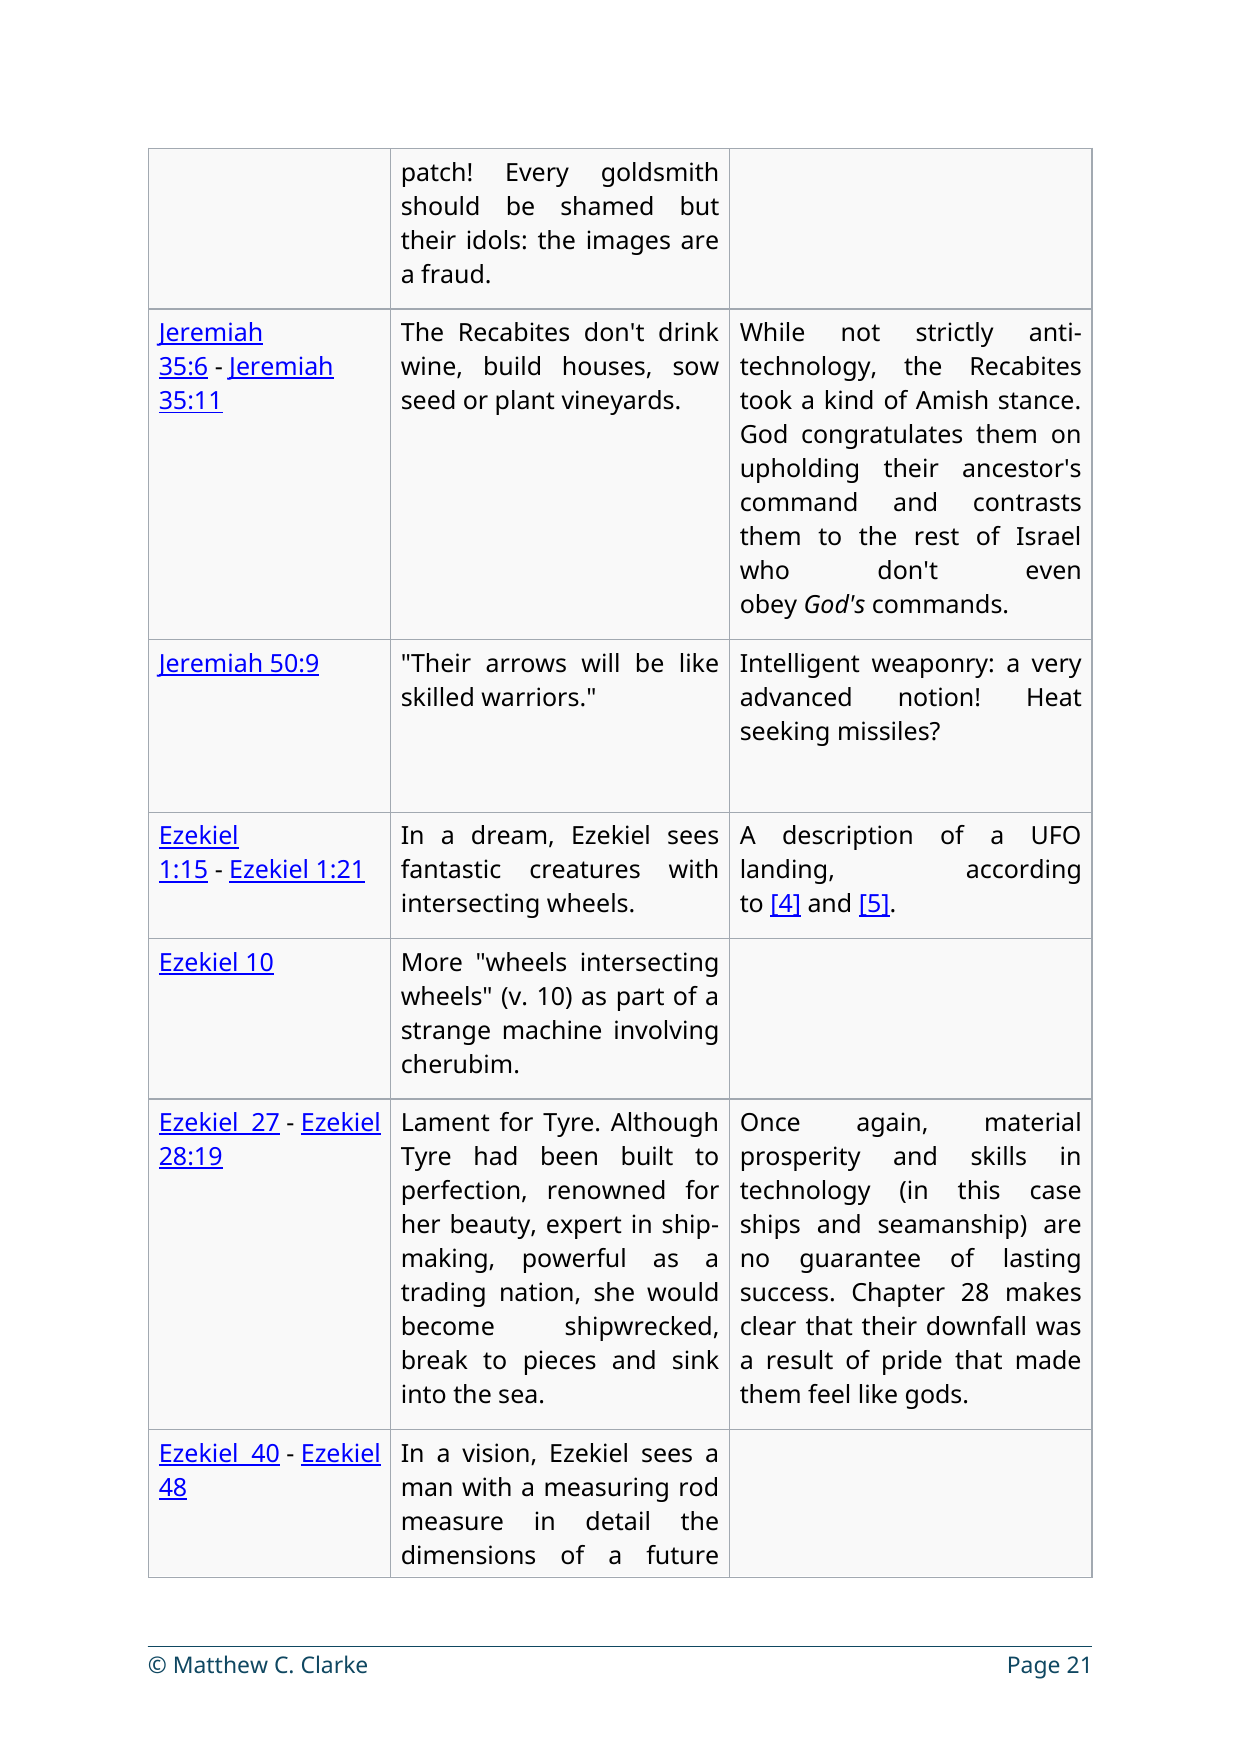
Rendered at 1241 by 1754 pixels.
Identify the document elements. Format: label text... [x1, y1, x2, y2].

table_cell [730, 939, 1091, 1098]
table_cell [730, 1430, 1091, 1576]
table_cell "Their arrows will be like skilled warriors." [391, 640, 729, 811]
table_cell Intelligent weaponry: a very advanced notion! Heat seeking missiles? [730, 640, 1091, 811]
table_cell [149, 149, 390, 308]
table_cell While not strictly anti-technology, the Recabites took a kind of Amish stance. God congratulates them on upholding their ancestor's command and contrasts them to the rest of Israel who don't even obey God's commands. [730, 310, 1091, 639]
table_cell The Recabites don't drink wine, build houses, sow seed or plant vineyards. [391, 310, 729, 639]
table_cell Once again, material prosperity and skills in technology (in this case ships and seamanship) are no guarantee of lasting success. Chapter 28 makes clear that their downfall was a result of pride that made them feel like gods. [730, 1100, 1091, 1429]
table_cell Lament for Tyre. Although Tyre had been built to perfection, renowned for her beauty, expert in ship-making, powerful as a trading nation, she would become shipwrecked, break to pieces and sink into the sea. [391, 1100, 729, 1429]
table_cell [391, 1430, 729, 1576]
table_cell More "wheels intersecting wheels" (v. 10) as part of a strange machine involving cherubim. [391, 939, 729, 1098]
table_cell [730, 149, 1091, 308]
table_cell Ezekiel 1:15 - Ezekiel 1:21 [149, 813, 390, 938]
table_cell In a dream, Ezekiel sees fantastic creatures with intersecting wheels. [391, 813, 729, 938]
table_cell Jeremiah 50:9 [149, 640, 390, 811]
table_cell Jeremiah 35:6 - Jeremiah 35:11 [149, 310, 390, 639]
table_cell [149, 1430, 390, 1576]
table_cell A description of a UFO landing, according to [4] and [5]. [730, 813, 1091, 938]
table_cell Ezekiel 10 [149, 939, 390, 1098]
table_cell Ezekiel 27 - Ezekiel 28:19 [149, 1100, 390, 1429]
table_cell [391, 149, 729, 308]
